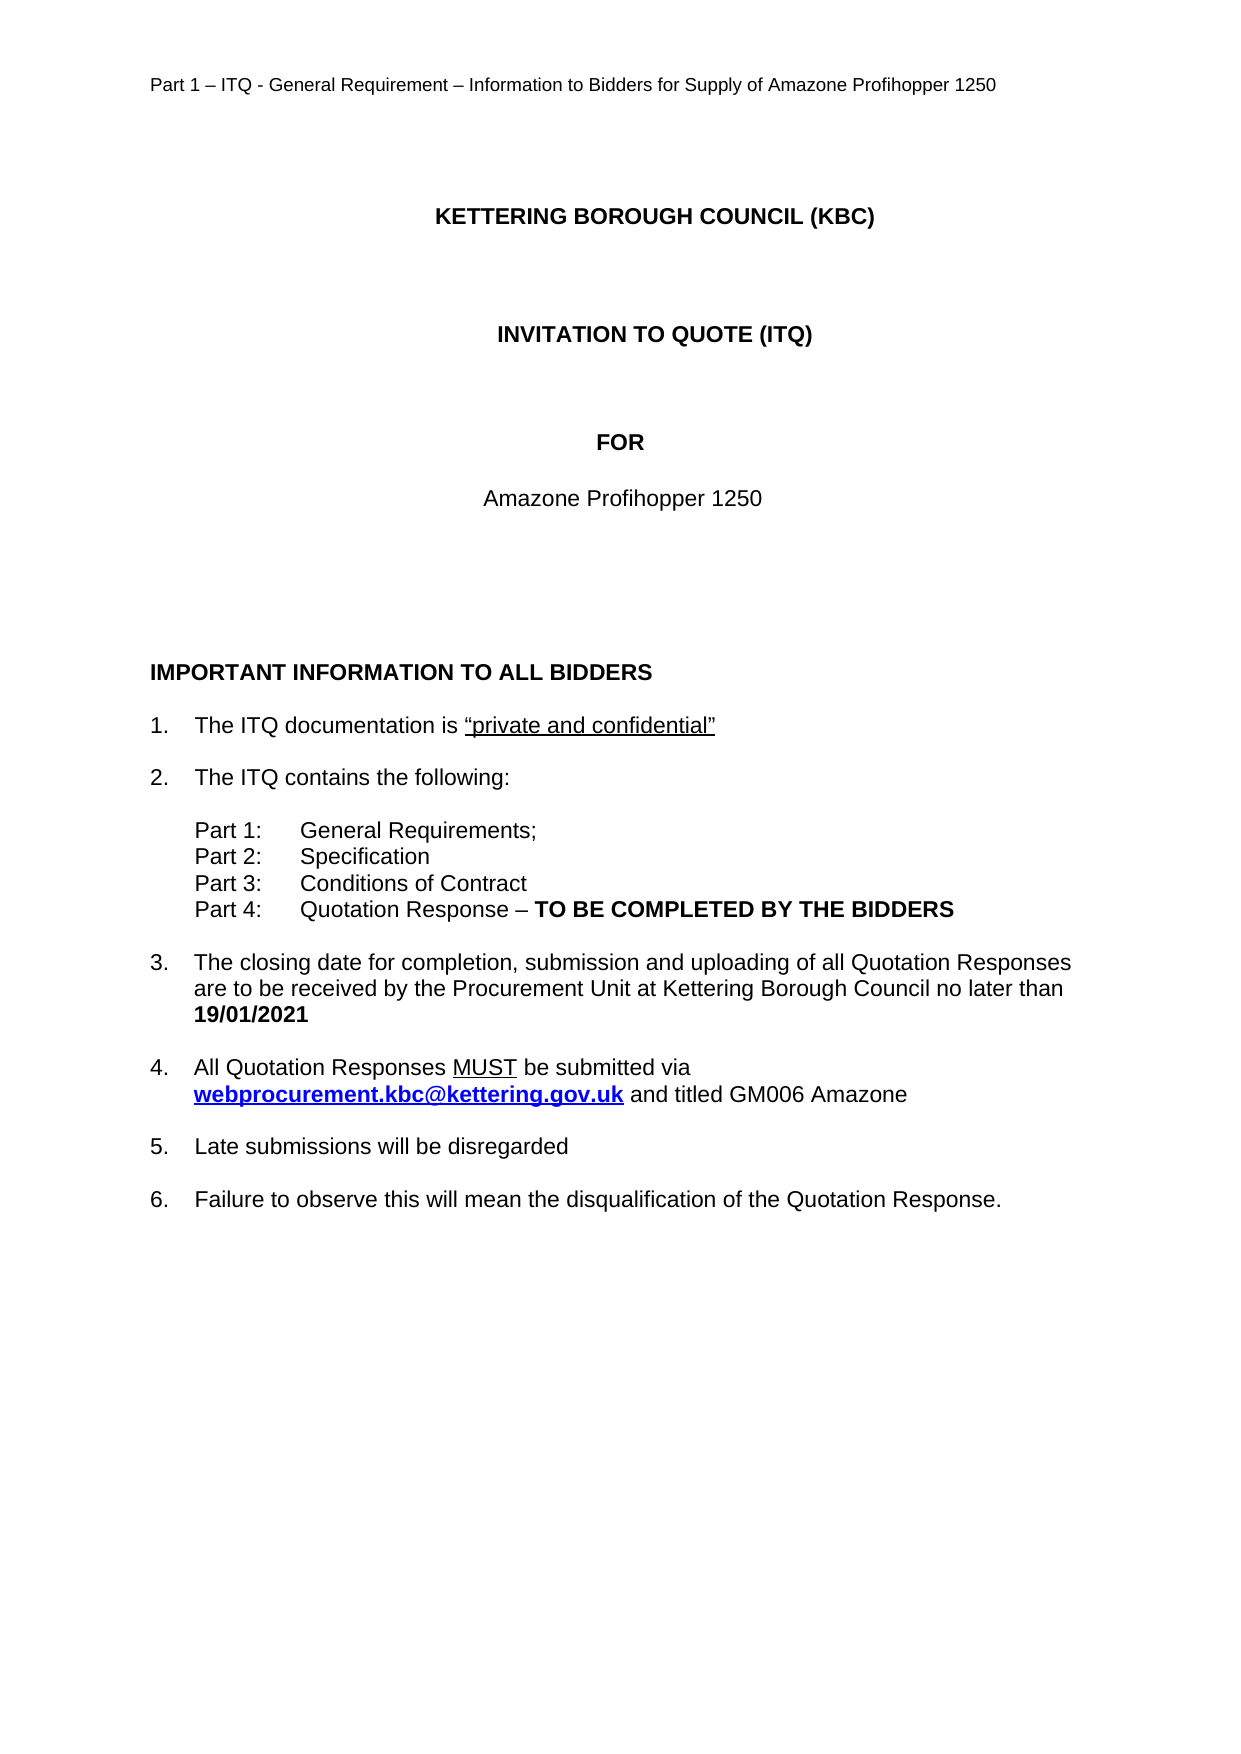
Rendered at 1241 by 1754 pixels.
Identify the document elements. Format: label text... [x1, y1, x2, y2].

text Part 1: General Requirements; [150, 817, 1090, 843]
text Part 4: Quotation Response – TO BE COMPLETED BY THE BIDDERS [150, 896, 1090, 922]
text Part 3: Conditions of Contract [150, 870, 1090, 896]
text 4. All Quotation Responses MUST be submitted via webprocurement.kbc@kettering.gov.uk and titled GM006 Amazone [150, 1054, 1090, 1107]
text IMPORTANT INFORMATION TO ALL BIDDERS [150, 659, 1090, 685]
text 2. The ITQ contains the following: [150, 764, 1090, 791]
text 6. Failure to observe this will mean the disqualification of the Quotation Response. [150, 1186, 1090, 1212]
text 1. The ITQ documentation is “private and confidential” [150, 712, 1090, 738]
text Part 2: Specification [150, 843, 1090, 870]
subtitle Amazone Profihopper 1250 [150, 485, 1090, 511]
text KETTERING BOROUGH COUNCIL (KBC) [150, 203, 1160, 229]
text 3. The closing date for completion, submission and uploading of all Quotation Responses are to be received by the Procurement Unit at Kettering Borough Council no later than 19/01/2021 [150, 949, 1090, 1028]
subtitle FOR [150, 429, 1090, 456]
text INVITATION TO QUOTE (ITQ) [150, 321, 1160, 347]
text 5. Late submissions will be disregarded [150, 1133, 1090, 1159]
